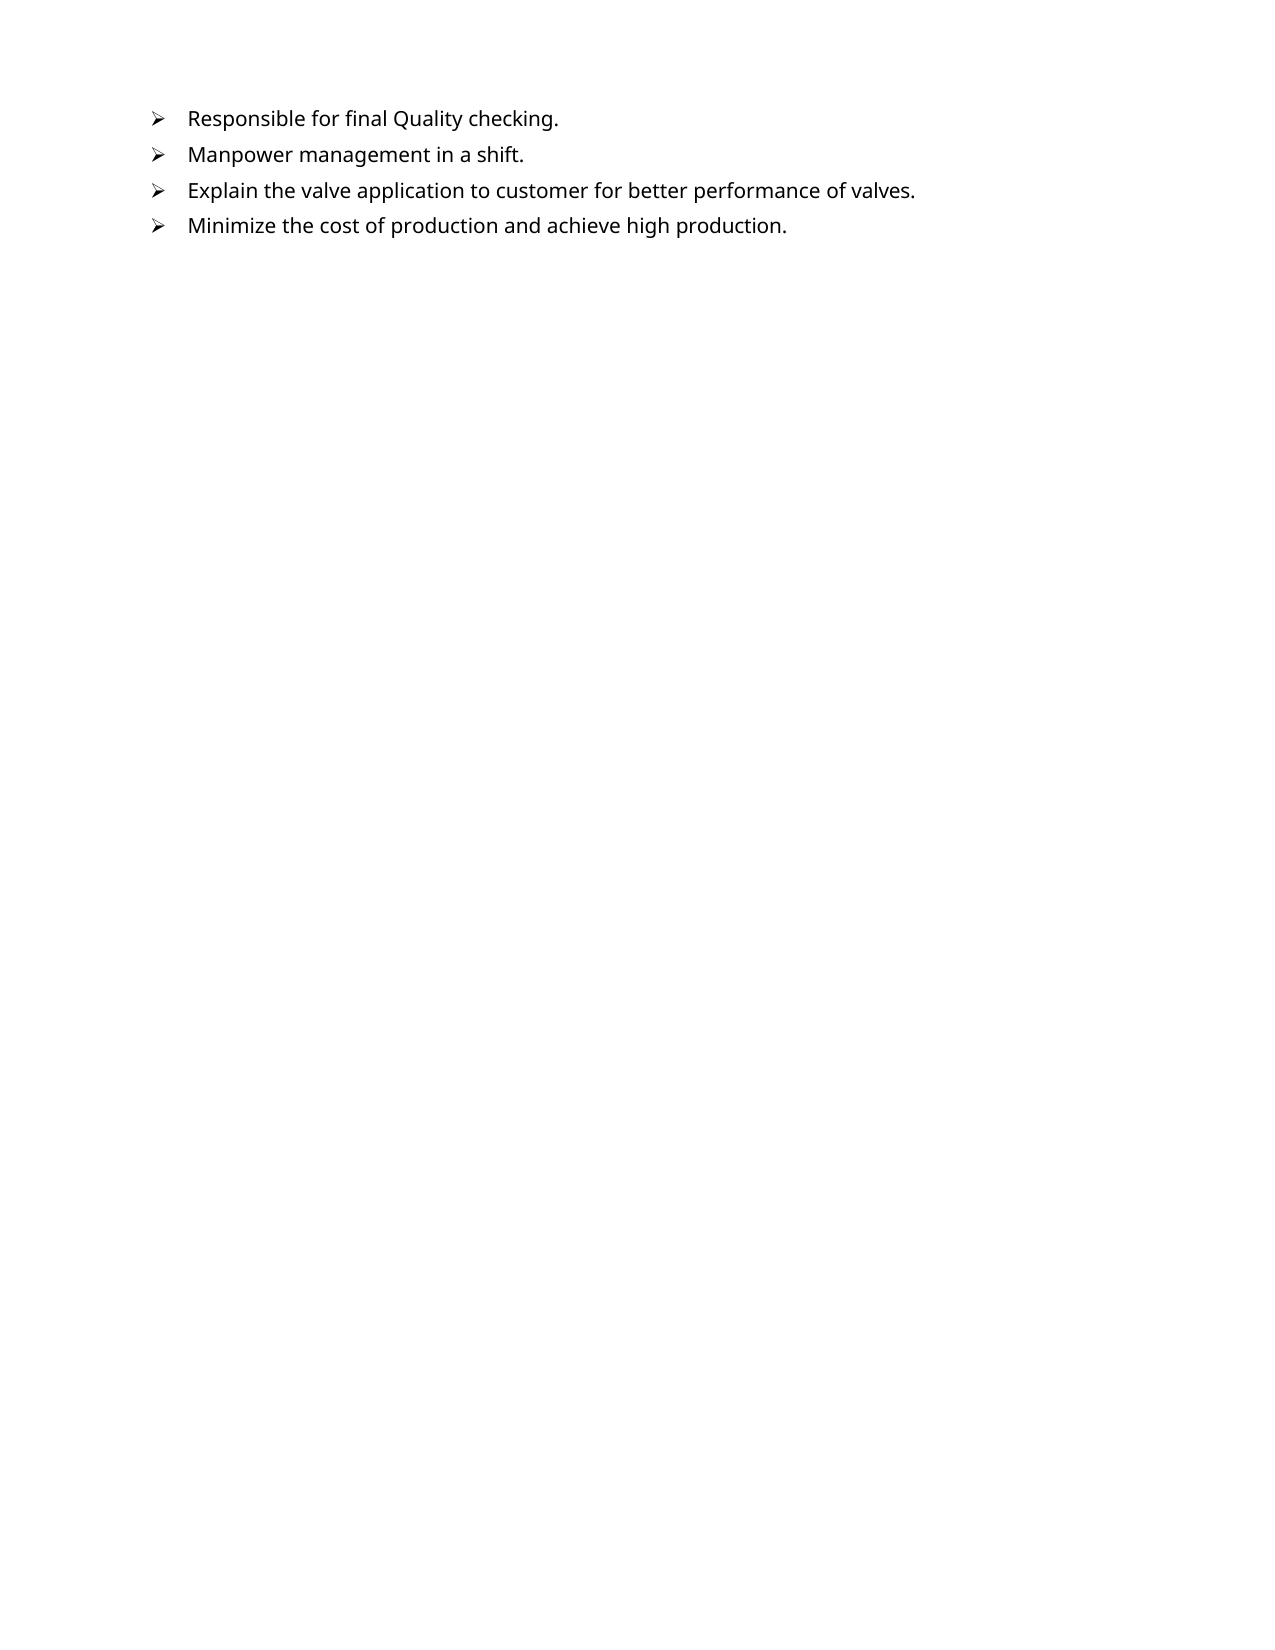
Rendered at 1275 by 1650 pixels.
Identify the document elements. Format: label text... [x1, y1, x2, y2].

list Explain the valve application to customer for better performance of valves. [150, 176, 1177, 204]
list Responsible for final Quality checking. [150, 104, 1177, 133]
list Manpower management in a shift. [150, 140, 1177, 169]
list Minimize the cost of production and achieve high production. [150, 211, 1177, 239]
